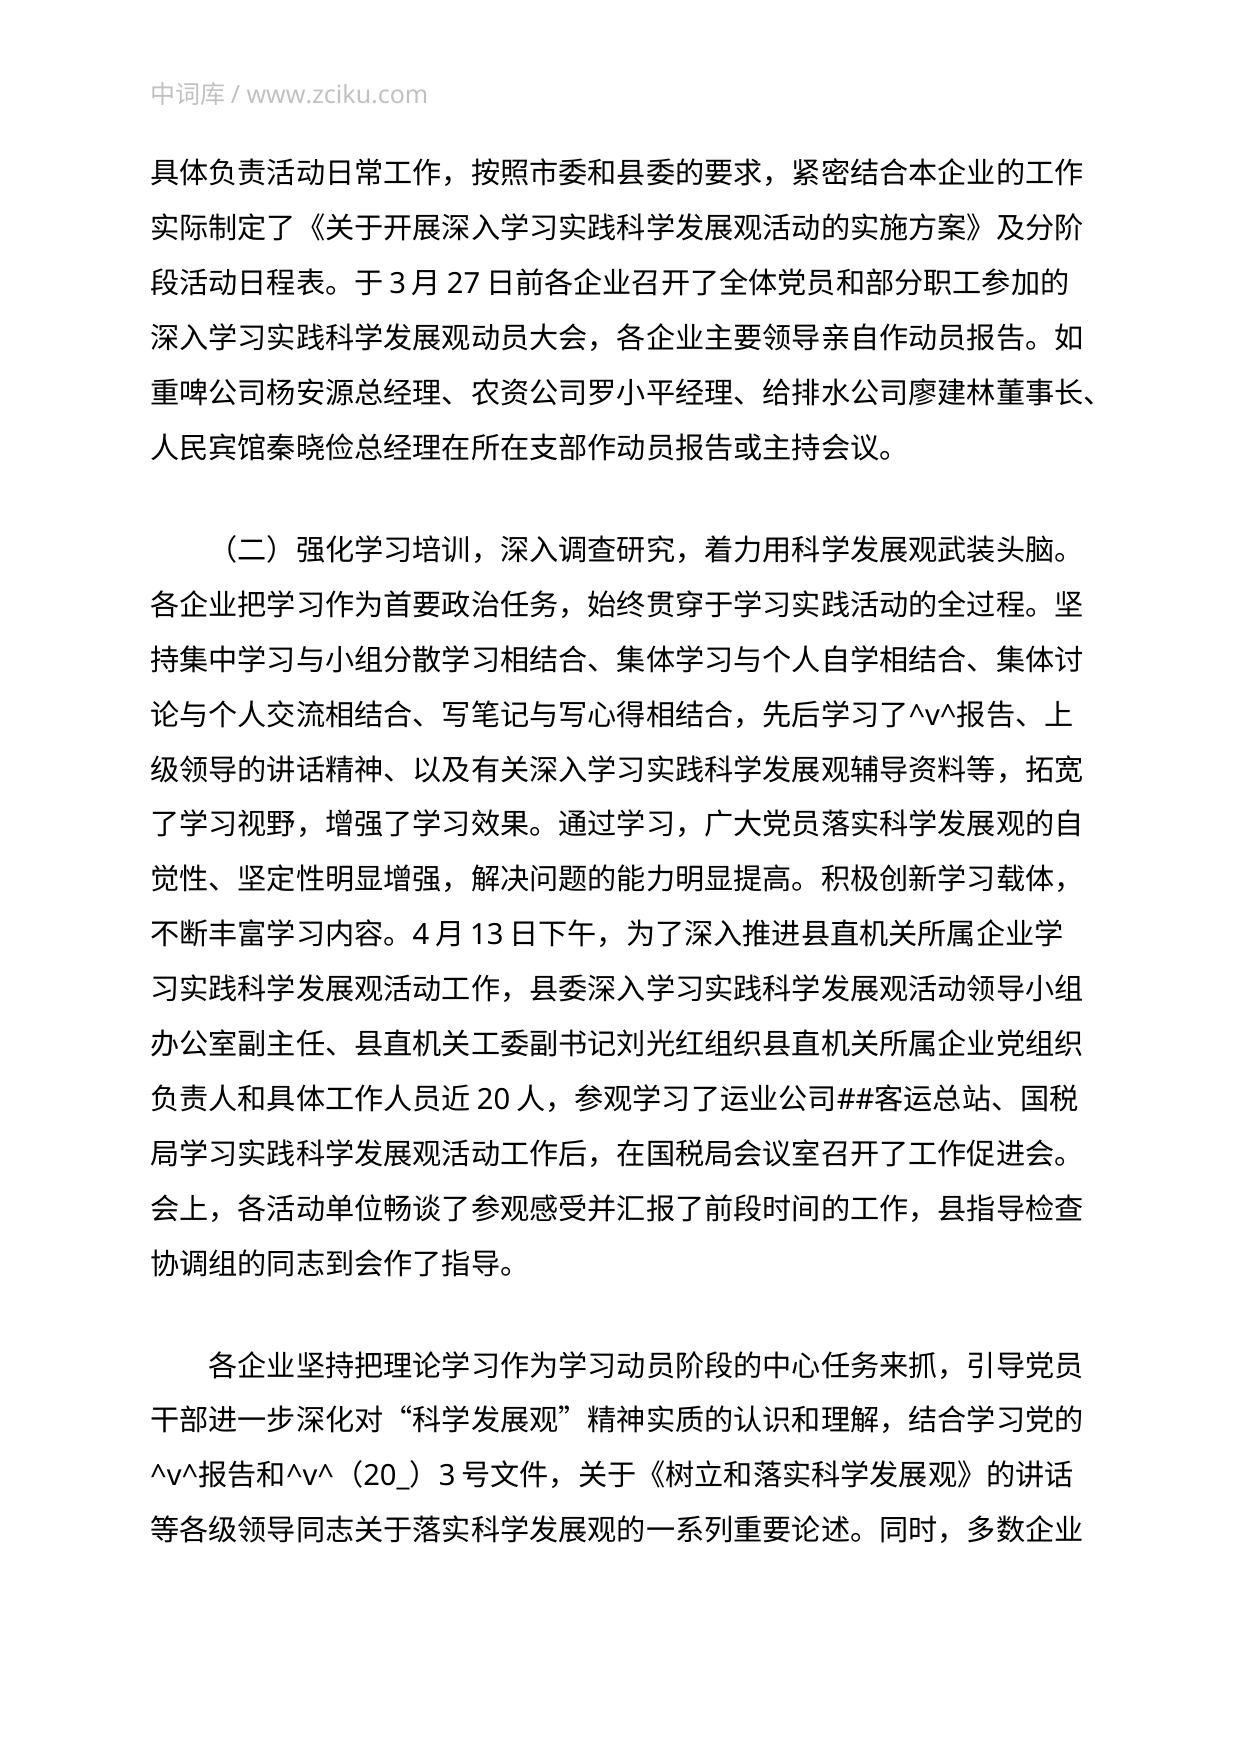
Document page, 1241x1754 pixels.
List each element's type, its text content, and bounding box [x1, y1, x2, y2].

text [150, 1342, 1090, 1549]
text （二）强化学习培训，深入调查研究，着力用科学发展观武装头脑。各企业把学习作为首要政治任务，始终贯穿于学习实践活动的全过程。坚持集中学习与小组分散学习相结合、集体学习与个人自学相结合、集体讨论与个人交流相结合、写笔记与写心得相结合，先后学习了^v^报告、上级领导的讲话精神、以及有关深入学习实践科学发展观辅导资料等，拓宽了学习视野，增强了学习效果。通过学习，广大党员落实科学发展观的自觉性、坚定性明显增强，解决问题的能力明显提高。积极创新学习载体，不断丰富学习内容。4月13日下午，为了深入推进县直机关所属企业学习实践科学发展观活动工作，县委深入学习实践科学发展观活动领导小组办公室副主任、县直机关工委副书记刘光红组织县直机关所属企业党组织负责人和具体工作人员近20人，参观学习了运业公司##客运总站、国税局学习实践科学发展观活动工作后，在国税局会议室召开了工作促进会。会上，各活动单位畅谈了参观感受并汇报了前段时间的工作，县指导检查协调组的同志到会作了指导。 [150, 526, 1090, 1283]
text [150, 150, 1090, 467]
